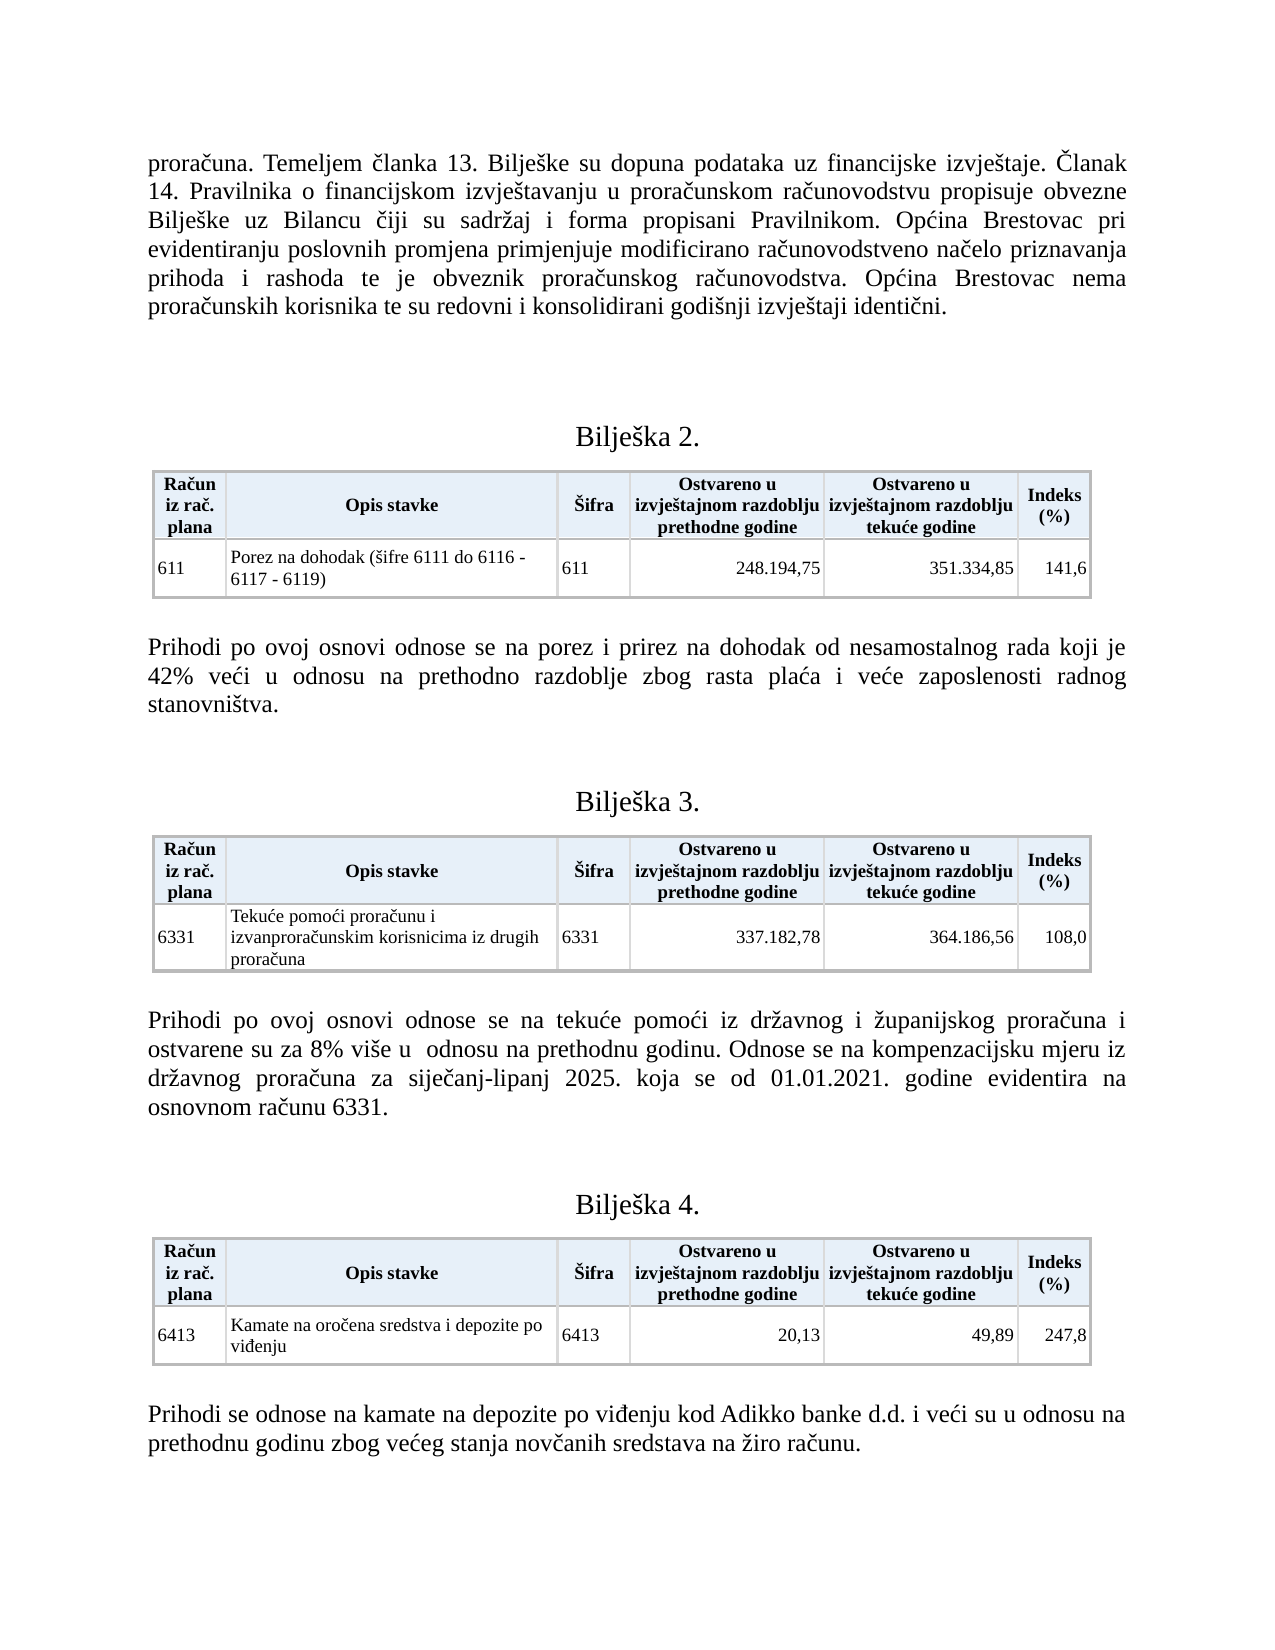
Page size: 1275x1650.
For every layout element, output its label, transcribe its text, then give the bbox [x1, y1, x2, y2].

table_header Šifra [559, 1240, 629, 1305]
table_header Ostvareno u izvještajnom razdoblju tekuće godine [825, 838, 1017, 903]
table_header Indeks (%) [1019, 473, 1089, 537]
text Prihodi se odnose na kamate na depozite po viđenju kod Adikko banke d.d. i veći su u odnosu na prethodnu godinu zbog većeg stanja novčanih sredstava na žiro računu. [148, 1399, 1127, 1457]
table_header Indeks (%) [1019, 1240, 1089, 1305]
table_header Ostvareno u izvještajnom razdoblju tekuće godine [825, 473, 1017, 537]
table_header Opis stavke [227, 838, 556, 903]
table_cell 6331 [559, 905, 629, 969]
table_header Ostvareno u izvještajnom razdoblju tekuće godine [825, 1240, 1017, 1305]
text Prihodi po ovoj osnovi odnose se na tekuće pomoći iz državnog i županijskog proračuna i ostvarene su za 8% više u odnosu na prethodnu godinu. Odnose se na kompenzacijsku mjeru iz državnog proračuna za siječanj-lipanj 2025. koja se od 01.01.2021. godine evidentira na osnovnom računu 6331. [148, 1006, 1127, 1121]
table_cell 364.186,56 [825, 905, 1017, 969]
text Bilješka 4. [148, 1187, 1127, 1220]
text Bilješka 2. [148, 419, 1127, 453]
table_header Ostvareno u izvještajnom razdoblju prethodne godine [631, 838, 823, 903]
table_header Račun iz rač. plana [155, 1240, 225, 1305]
table_cell 20,13 [631, 1307, 823, 1363]
table_cell Kamate na oročena sredstva i depozite po viđenju [227, 1307, 556, 1363]
table_cell 6331 [155, 905, 225, 969]
table_cell 108,0 [1019, 905, 1089, 969]
text Bilješka 3. [148, 784, 1127, 818]
table_cell 611 [559, 540, 629, 596]
table_header Opis stavke [227, 473, 556, 537]
table_header Račun iz rač. plana [155, 838, 225, 903]
table_cell 49,89 [825, 1307, 1017, 1363]
table_header Indeks (%) [1019, 838, 1089, 903]
table_cell 247,8 [1019, 1307, 1089, 1363]
table_cell 141,6 [1019, 540, 1089, 596]
table_header Ostvareno u izvještajnom razdoblju prethodne godine [631, 1240, 823, 1305]
table_cell 337.182,78 [631, 905, 823, 969]
table_header Šifra [559, 838, 629, 903]
table_cell 6413 [155, 1307, 225, 1363]
text Prihodi po ovoj osnovi odnose se na porez i prirez na dohodak od nesamostalnog rada koji je 42% veći u odnosu na prethodno razdoblje zbog rasta plaća i veće zaposlenosti radnog stanovništva. [148, 632, 1127, 718]
table_header Ostvareno u izvještajnom razdoblju prethodne godine [631, 473, 823, 537]
table_header Račun iz rač. plana [155, 473, 225, 537]
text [148, 148, 1127, 320]
table_cell 611 [155, 540, 225, 596]
table_cell Tekuće pomoći proračunu i izvanproračunskim korisnicima iz drugih proračuna [227, 905, 556, 969]
table_header Opis stavke [227, 1240, 556, 1305]
table_cell 351.334,85 [825, 540, 1017, 596]
table_cell 248.194,75 [631, 540, 823, 596]
table_header Šifra [559, 473, 629, 537]
table_cell 6413 [559, 1307, 629, 1363]
table_cell Porez na dohodak (šifre 6111 do 6116 - 6117 - 6119) [227, 540, 556, 596]
